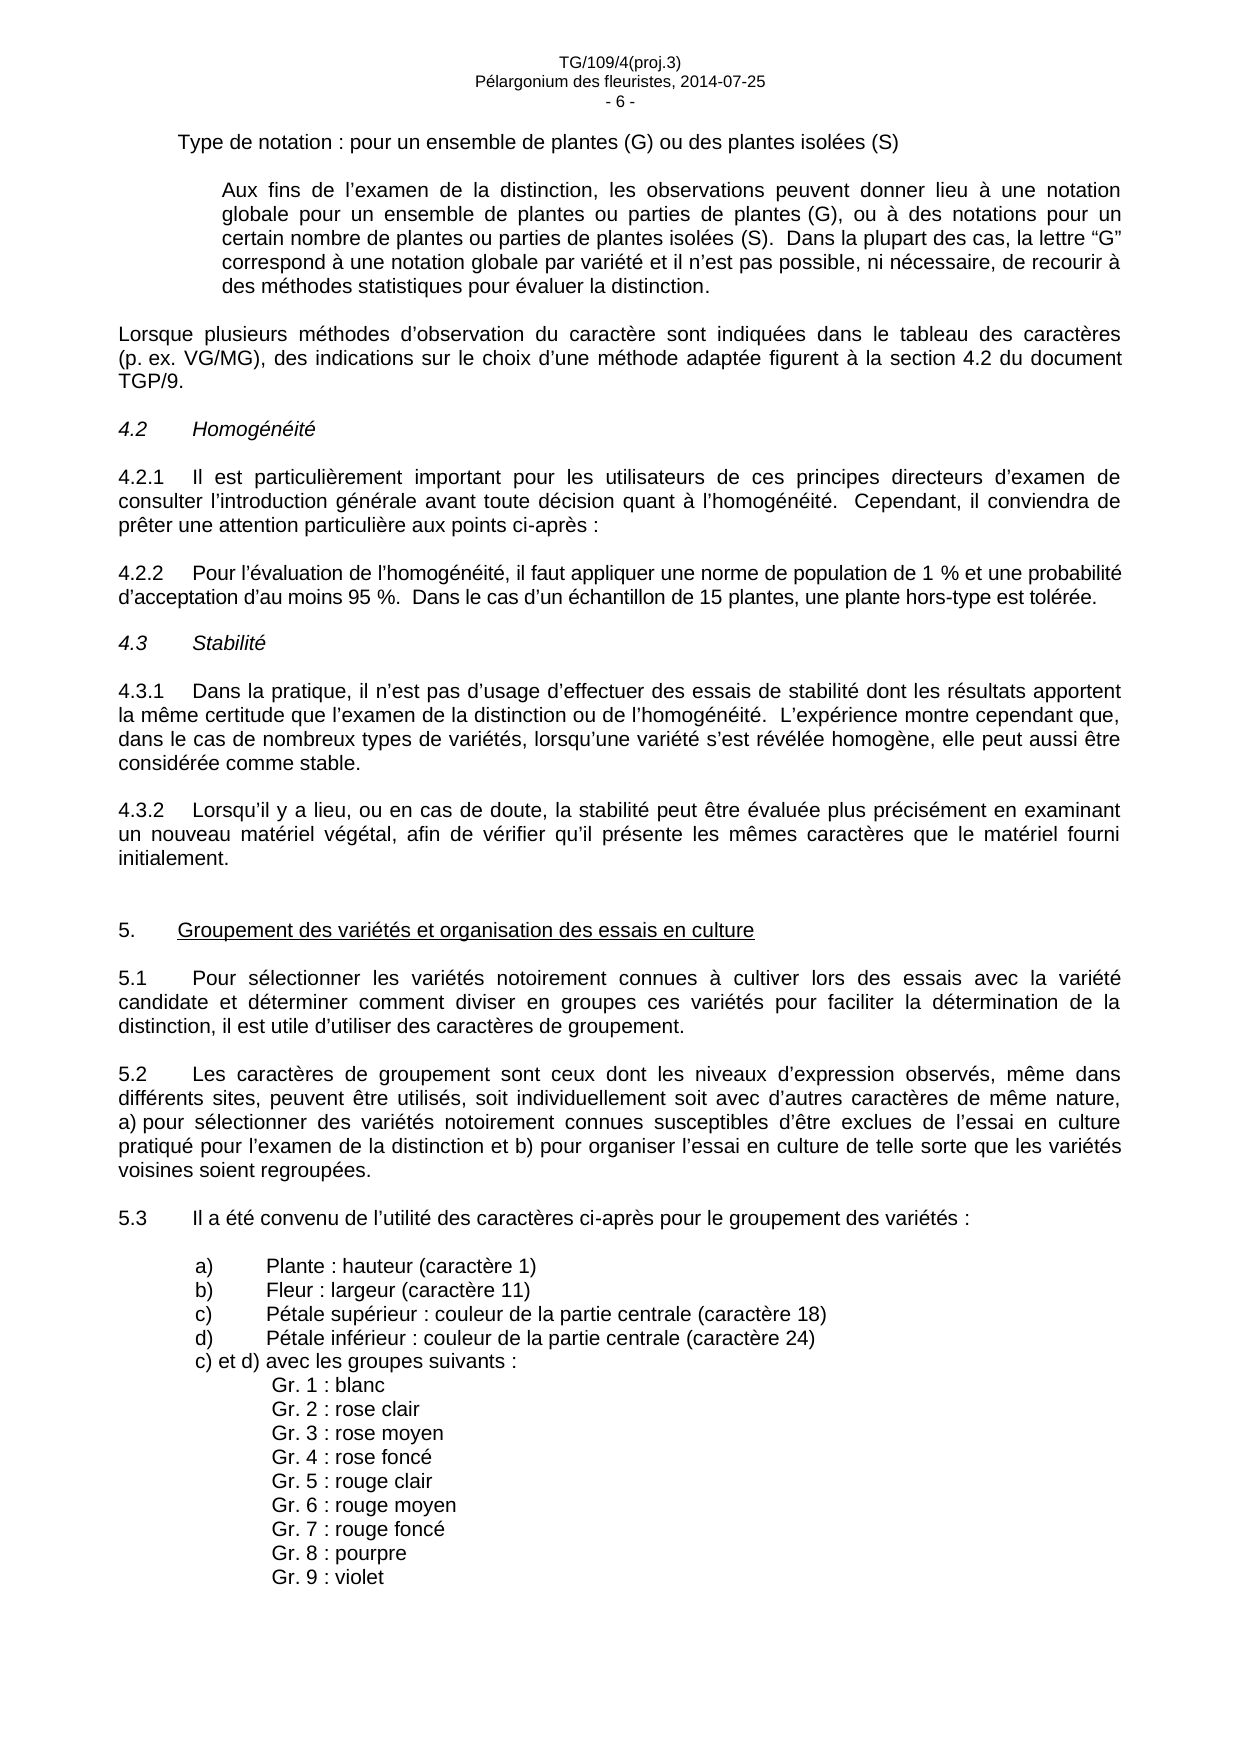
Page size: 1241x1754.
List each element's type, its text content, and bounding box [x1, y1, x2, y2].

text a) Plante : hauteur (caractère 1) [195, 1253, 1122, 1277]
text Gr. 6 : rouge moyen [271, 1493, 1122, 1517]
text c) et d) avec les groupes suivants : [195, 1349, 1122, 1373]
text Aux fins de l’examen de la distinction, les observations peuvent donner lieu à une notation globale pour un ensemble de plantes ou parties de plantes (G), ou à des notations pour un certain nombre de plantes ou parties de plantes isolées (S). Dans la plupart des cas, la lettre “G” correspond à une notation globale par variété et il n’est pas possible, ni nécessaire, de recourir à des méthodes statistiques pour évaluer la distinction. [222, 178, 1122, 297]
subtitle 4.2 Homogénéité [118, 417, 1122, 441]
text Gr. 3 : rose moyen [271, 1421, 1122, 1445]
text Gr. 1 : blanc [271, 1373, 1122, 1397]
text 5.3 Il a été convenu de l’utilité des caractères ci-après pour le groupement des variétés : [118, 1206, 1122, 1229]
text 4.3.1 Dans la pratique, il n’est pas d’usage d’effectuer des essais de stabilité dont les résultats apportent la même certitude que l’examen de la distinction ou de l’homogénéité. L’expérience montre cependant que, dans le cas de nombreux types de variétés, lorsqu’une variété s’est révélée homogène, elle peut aussi être considérée comme stable. [118, 678, 1122, 774]
text Gr. 7 : rouge foncé [271, 1517, 1122, 1541]
text 5.1 Pour sélectionner les variétés notoirement connues à cultiver lors des essais avec la variété candidate et déterminer comment diviser en groupes ces variétés pour faciliter la détermination de la distinction, il est utile d’utiliser des caractères de groupement. [118, 966, 1122, 1038]
text 4.3.2 Lorsqu’il y a lieu, ou en cas de doute, la stabilité peut être évaluée plus précisément en examinant un nouveau matériel végétal, afin de vérifier qu’il présente les mêmes caractères que le matériel fourni initialement. [118, 798, 1122, 870]
text 4.2.2 Pour l’évaluation de l’homogénéité, il faut appliquer une norme de population de 1 % et une probabilité d’acceptation d’au moins 95 %. Dans le cas d’un échantillon de 15 plantes, une plante hors-type est tolérée. [118, 561, 1122, 609]
text d) Pétale inférieur : couleur de la partie centrale (caractère 24) [195, 1325, 1122, 1349]
text 4.2.1 Il est particulièrement important pour les utilisateurs de ces principes directeurs d’examen de consulter l’introduction générale avant toute décision quant à l’homogénéité. Cependant, il conviendra de prêter une attention particulière aux points ci-après : [118, 465, 1122, 537]
subtitle 4.3 Stabilité [118, 631, 1122, 654]
text Gr. 4 : rose foncé [271, 1445, 1122, 1469]
text c) Pétale supérieur : couleur de la partie centrale (caractère 18) [195, 1301, 1122, 1325]
text 5.2 Les caractères de groupement sont ceux dont les niveaux d’expression observés, même dans différents sites, peuvent être utilisés, soit individuellement soit avec d’autres caractères de même nature, a) pour sélectionner des variétés notoirement connues susceptibles d’être exclues de l’essai en culture pratiqué pour l’examen de la distinction et b) pour organiser l’essai en culture de telle sorte que les variétés voisines soient regroupées. [118, 1062, 1122, 1182]
text Gr. 9 : violet [195, 1565, 1122, 1589]
text Gr. 8 : pourpre [271, 1541, 1122, 1565]
text Gr. 2 : rose clair [271, 1397, 1122, 1421]
text Gr. 5 : rouge clair [271, 1469, 1122, 1493]
text Type de notation : pour un ensemble de plantes (G) ou des plantes isolées (S) [177, 130, 1122, 154]
text b) Fleur : largeur (caractère 11) [195, 1277, 1122, 1301]
subtitle Groupement des variétés et organisation des essais en culture [118, 918, 1122, 942]
text Lorsque plusieurs méthodes d’observation du caractère sont indiquées dans le tableau des caractères (p. ex. VG/MG), des indications sur le choix d’une méthode adaptée figurent à la section 4.2 du document TGP/9. [118, 321, 1122, 393]
